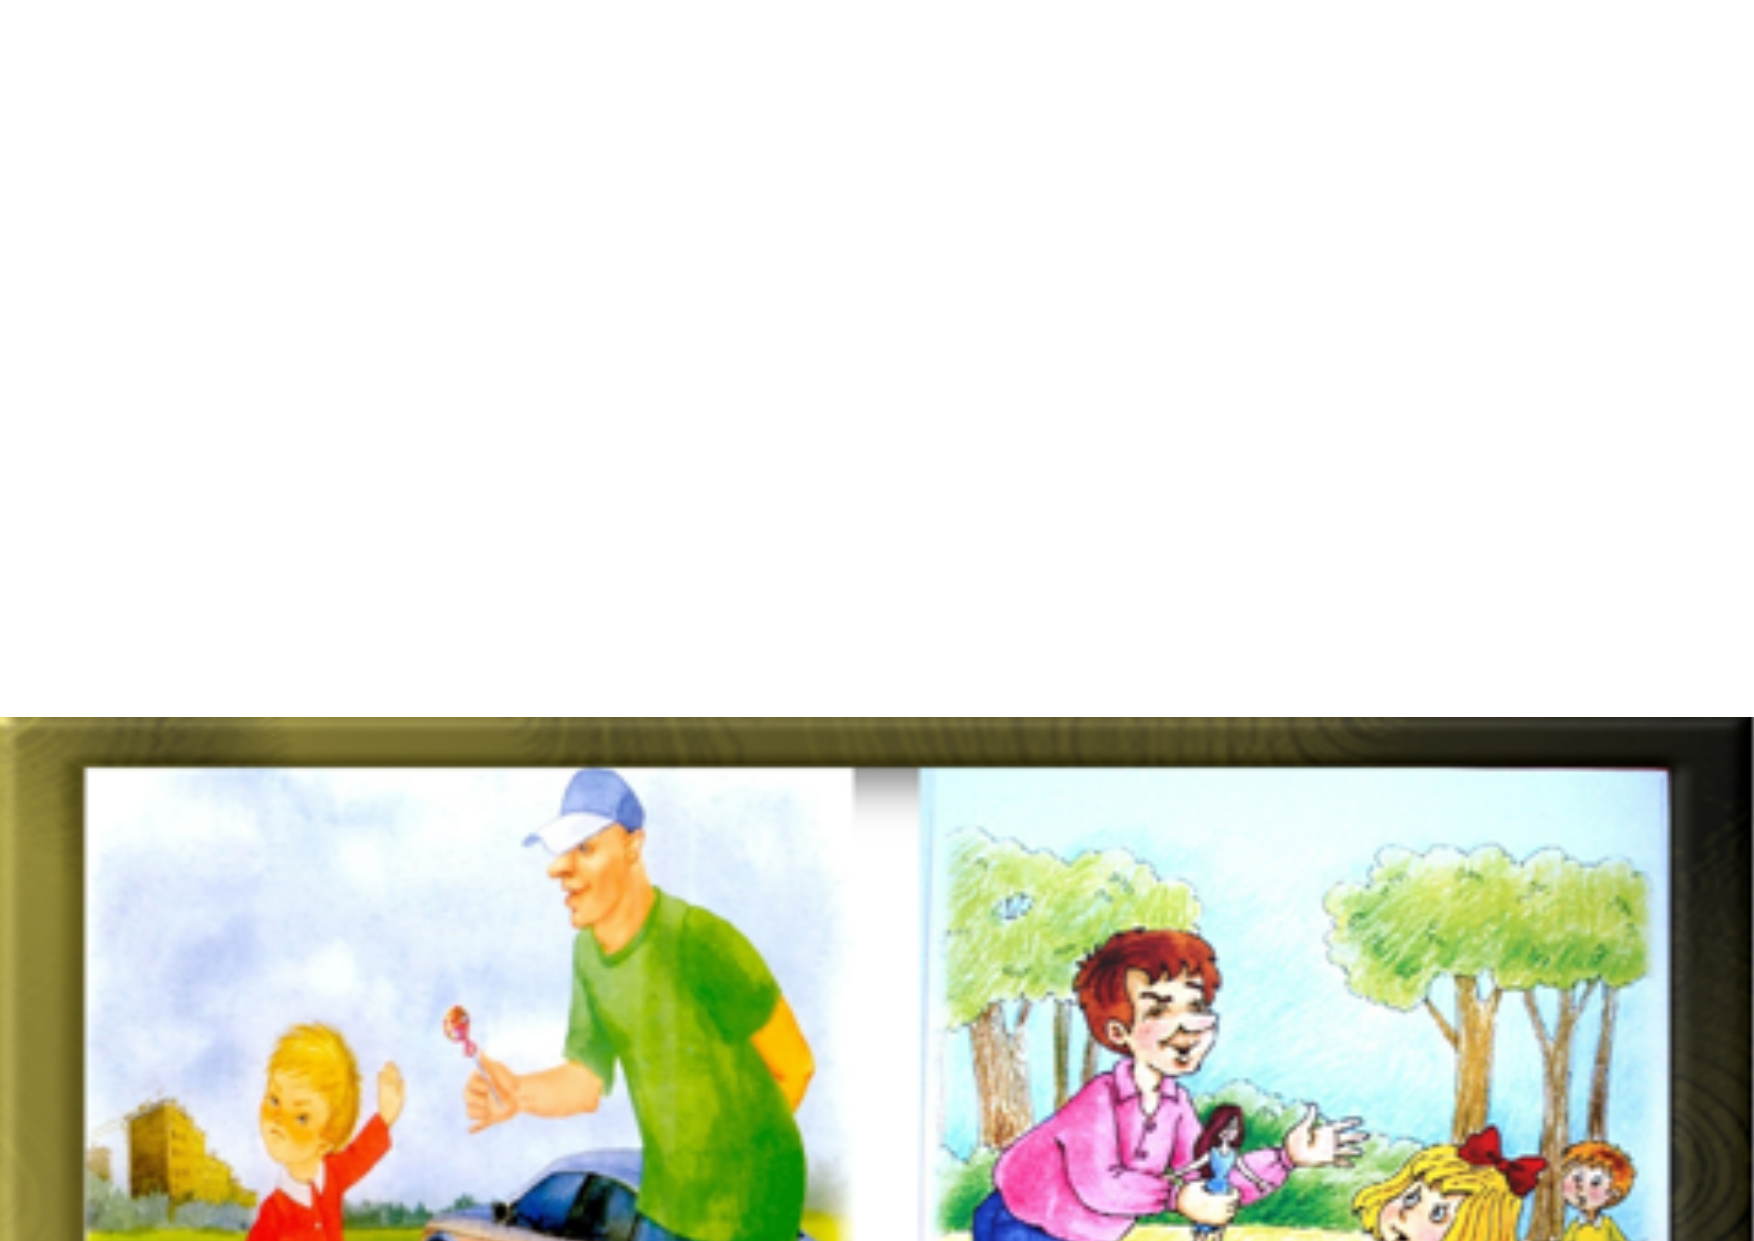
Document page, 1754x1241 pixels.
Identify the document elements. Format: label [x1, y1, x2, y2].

picture [0, 717, 1754, 1241]
